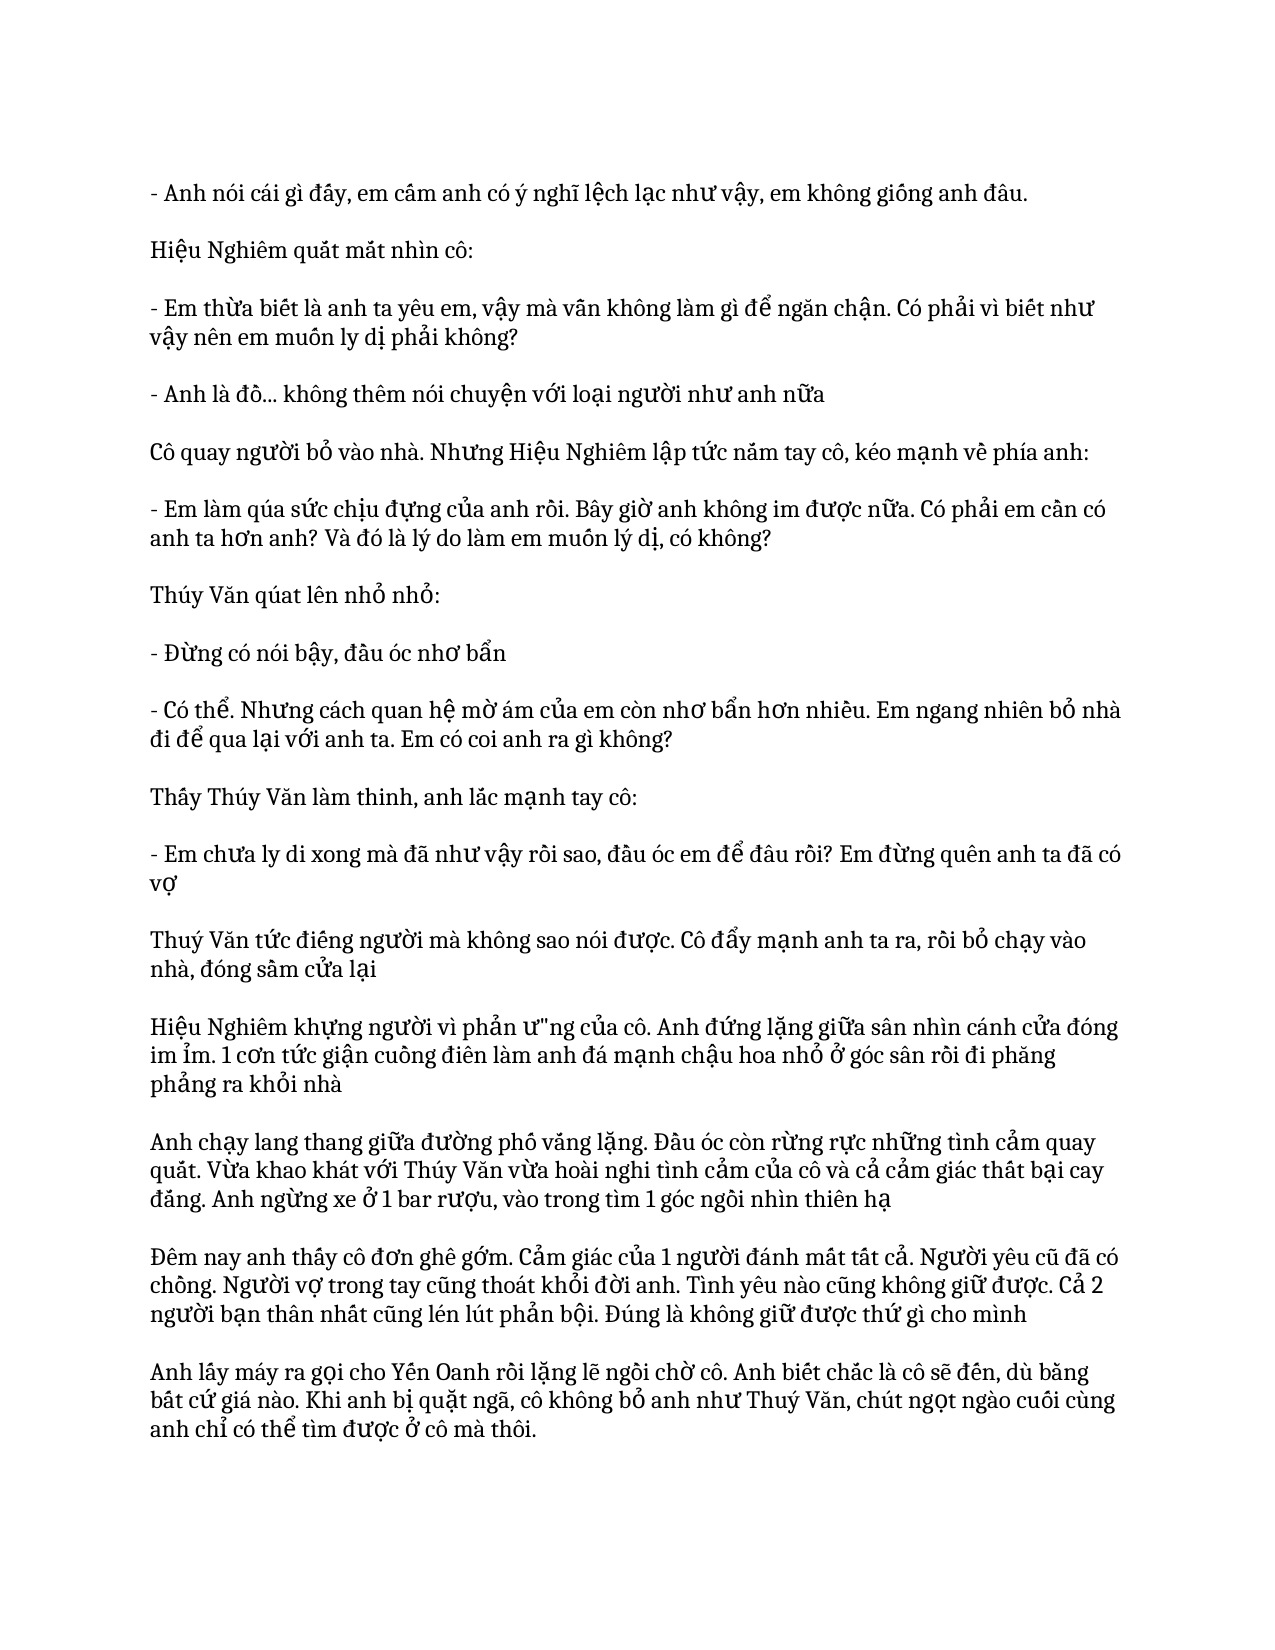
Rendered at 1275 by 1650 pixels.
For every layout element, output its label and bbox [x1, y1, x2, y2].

text [150, 150, 1125, 1472]
